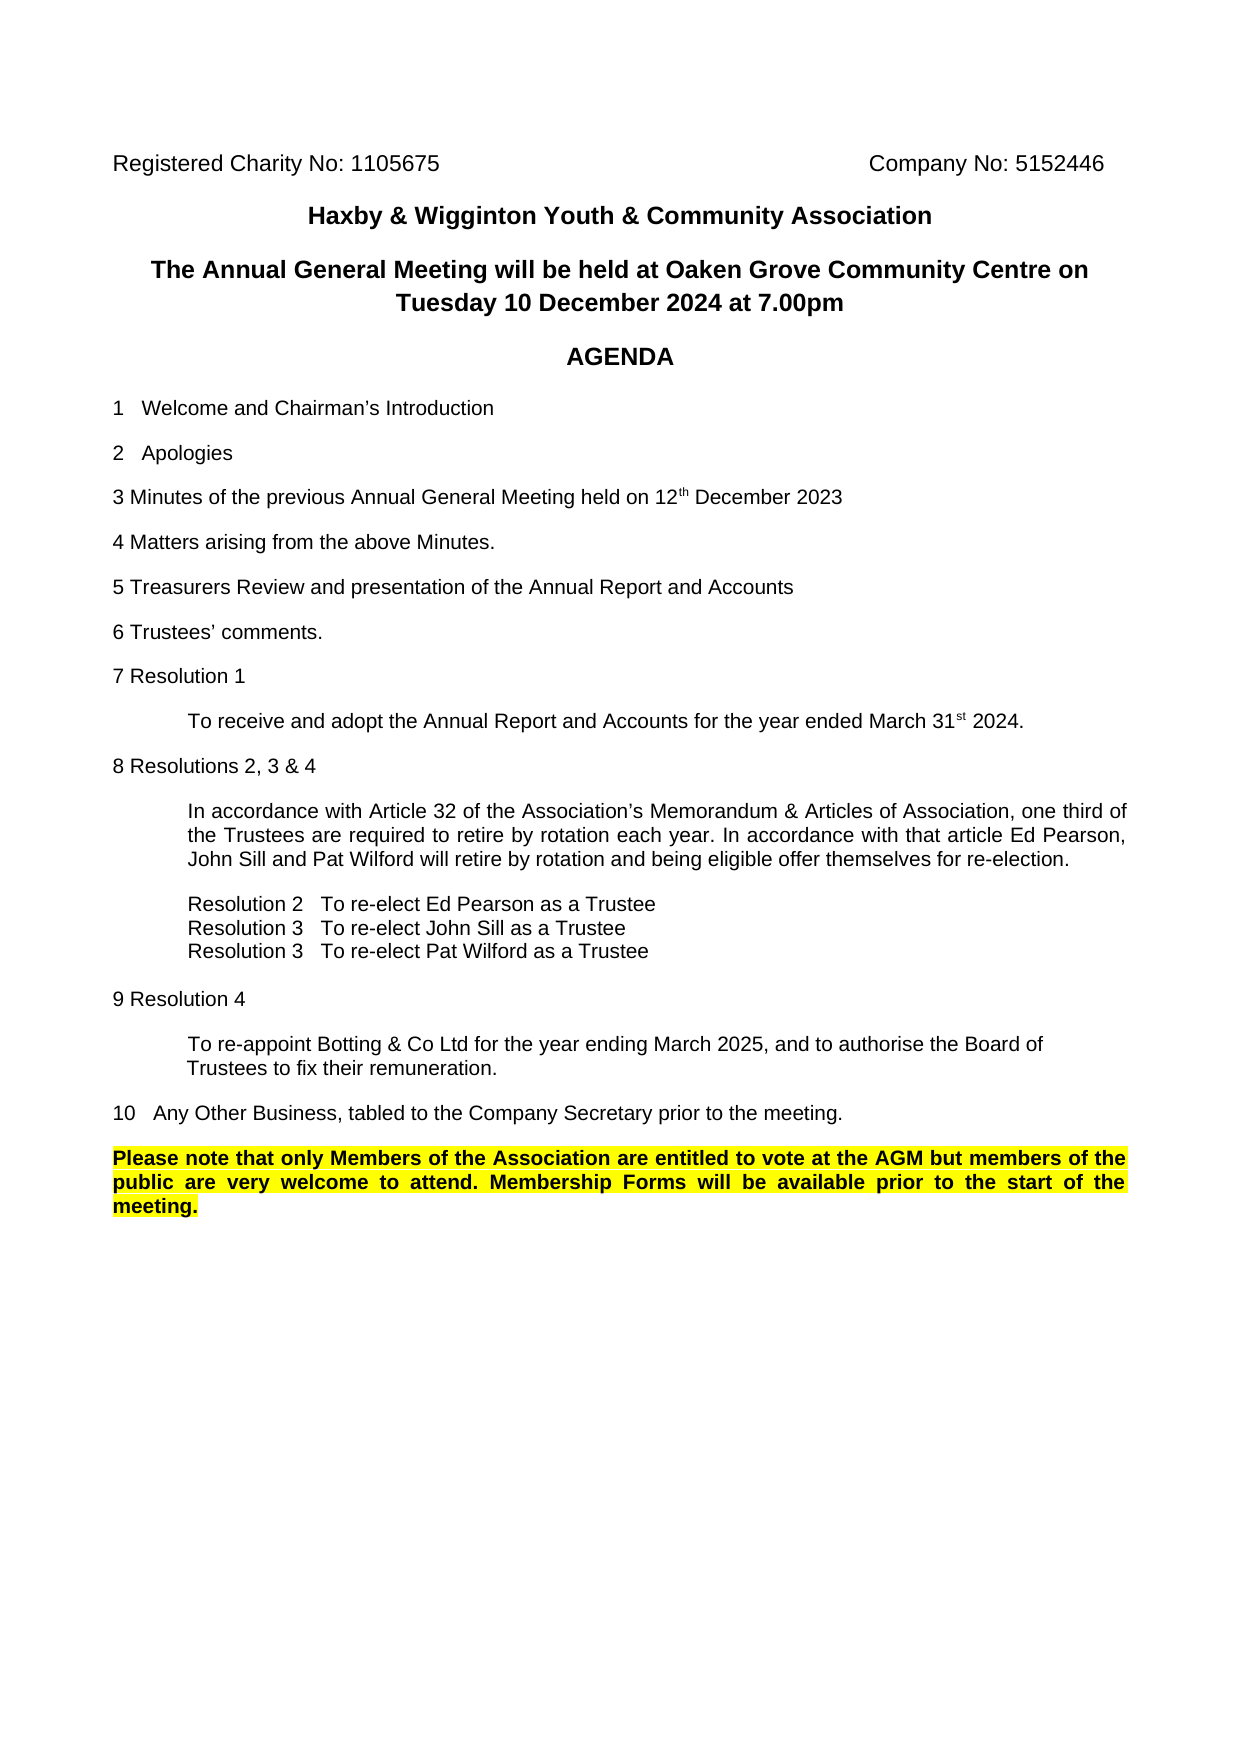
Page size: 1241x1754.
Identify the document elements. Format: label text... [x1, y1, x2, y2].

text 5 Treasurers Review and presentation of the Annual Report and Accounts [112, 575, 1128, 599]
text Please note that only Members of the Association are entitled to vote at the AGM but members of the public are very welcome to attend. Membership Forms will be available prior to the start of the meeting. [112, 1146, 1128, 1217]
text Resolution 3 To re-elect Pat Wilford as a Trustee [112, 939, 1128, 963]
text 2 Apologies [112, 440, 1128, 464]
text Resolution 3 To re-elect John Sill as a Trustee [112, 915, 1128, 939]
text 7 Resolution 1 [112, 664, 1128, 688]
text AGENDA [112, 342, 1128, 371]
text 6 Trustees’ comments. [112, 619, 1128, 643]
text 10 Any Other Business, tabled to the Company Secretary prior to the meeting. [112, 1101, 1128, 1125]
text 1 Welcome and Chairman’s Introduction [112, 396, 1128, 419]
list To receive and adopt the Annual Report and Accounts for the year ended March 31st 2024. [112, 709, 1128, 733]
text In accordance with Article 32 of the Association’s Memorandum & Articles of Association, one third of the Trustees are required to retire by rotation each year. In accordance with that article Ed Pearson, John Sill and Pat Wilford will retire by rotation and being eligible offer themselves for re-election. [187, 799, 1128, 871]
text Resolution 2 To re-elect Ed Pearson as a Trustee [112, 891, 1128, 915]
text 9 Resolution 4 [112, 987, 1128, 1011]
text 8 Resolutions 2, 3 & 4 [112, 754, 1128, 778]
text 3 Minutes of the previous Annual General Meeting held on 12th December 2023 [112, 485, 1128, 509]
text The Annual General Meeting will be held at Oaken Grove Community Centre on Tuesday 10 December 2024 at 7.00pm [112, 255, 1128, 317]
text Haxby & Wigginton Youth & Community Association [112, 201, 1128, 230]
text To re-appoint Botting & Co Ltd for the year ending March 2025, and to authorise the Board of Trustees to fix their remuneration. [186, 1032, 1128, 1080]
text Registered Charity No: 1105675 Company No: 5152446 [112, 150, 1128, 176]
text 4 Matters arising from the above Minutes. [112, 530, 1128, 554]
